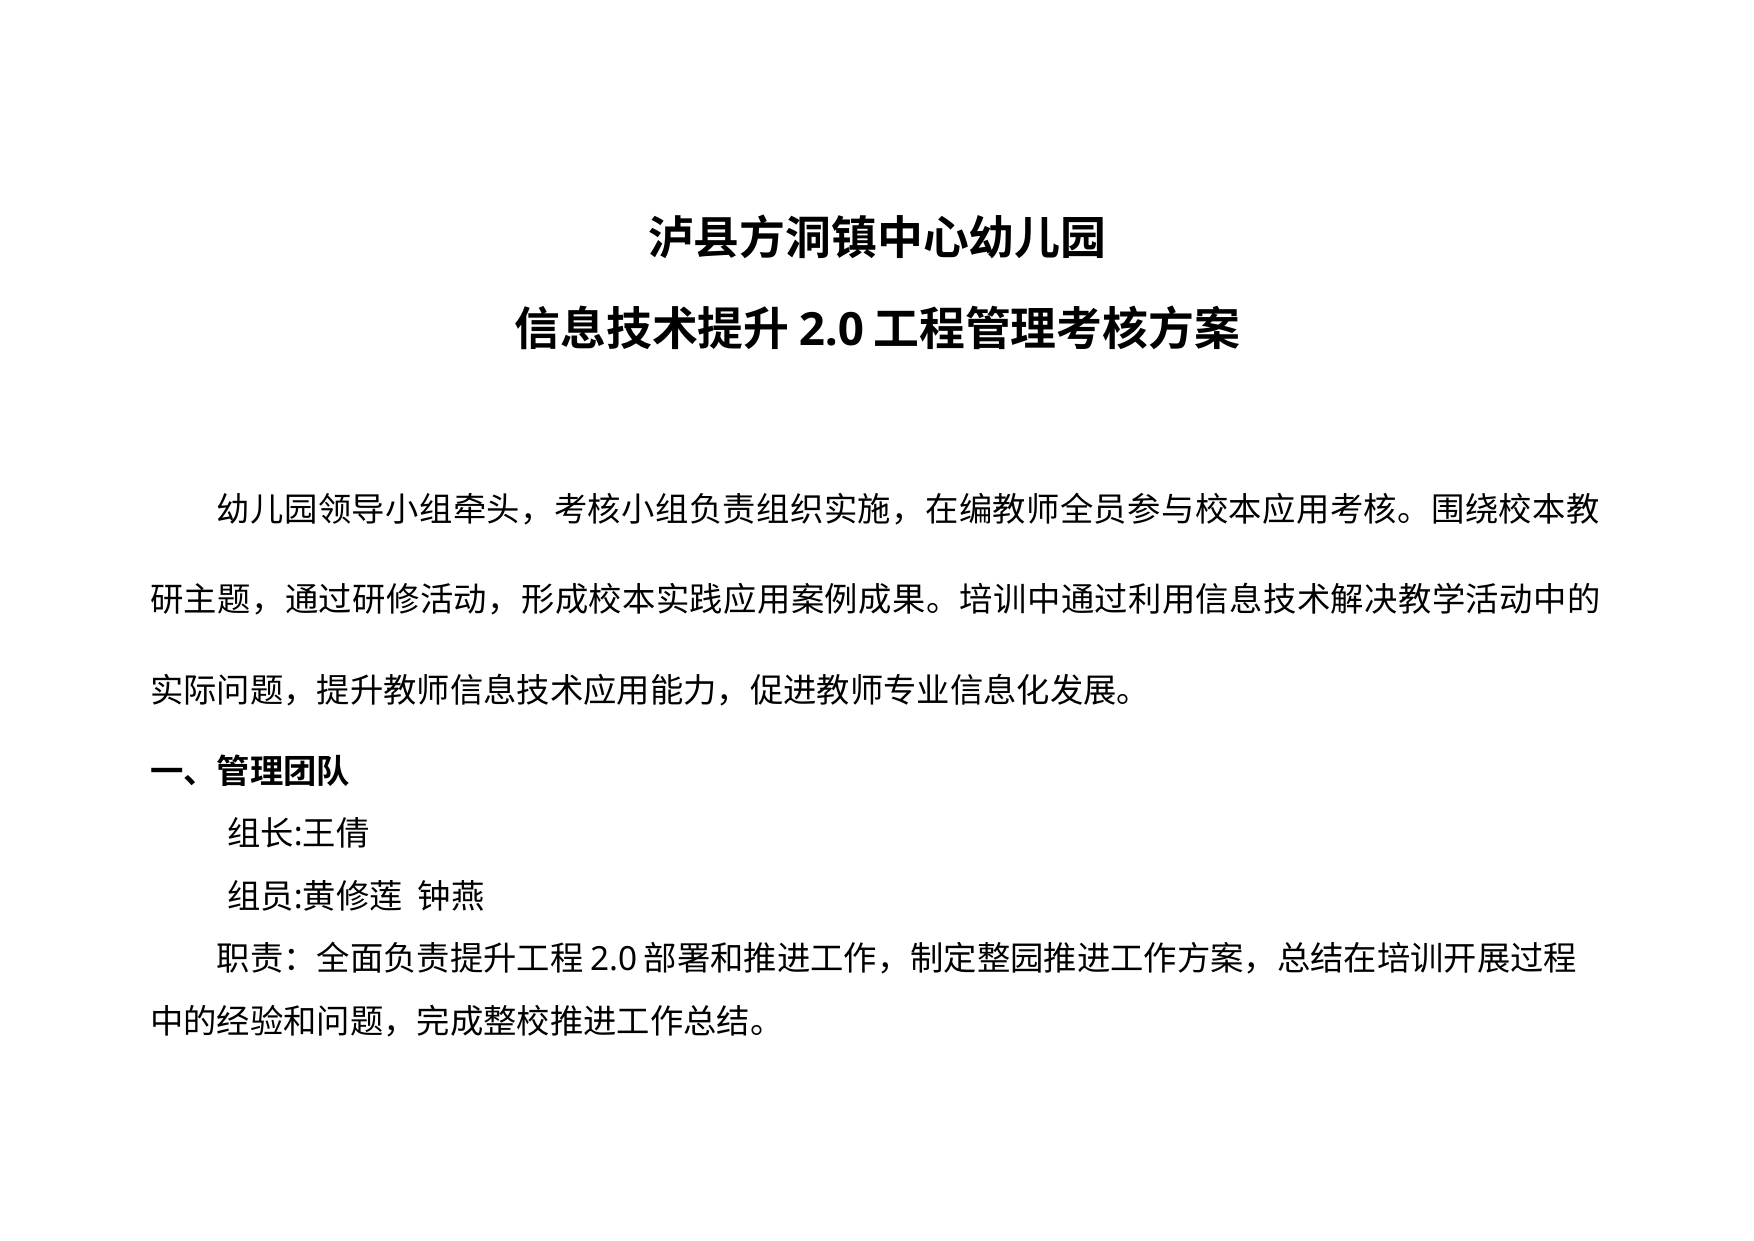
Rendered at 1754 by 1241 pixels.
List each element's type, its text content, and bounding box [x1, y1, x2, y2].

text 一、管理团队 [150, 733, 1604, 796]
text 组长:王倩 [194, 796, 1604, 858]
text 泸县方洞镇中心幼儿园 [150, 189, 1604, 280]
text 信息技术提升2.0工程管理考核方案 [150, 280, 1604, 371]
text 幼儿园领导小组牵头，考核小组负责组织实施，在编教师全员参与校本应用考核。围绕校本教研主题，通过研修活动，形成校本实践应用案例成果。培训中通过利用信息技术解决教学活动中的实际问题，提升教师信息技术应用能力，促进教师专业信息化发展。 [150, 461, 1604, 733]
text 职责：全面负责提升工程2.0部署和推进工作，制定整园推进工作方案，总结在培训开展过程中的经验和问题，完成整校推进工作总结。 [150, 921, 1604, 1046]
text 组员:黄修莲 钟燕 [194, 858, 1604, 921]
